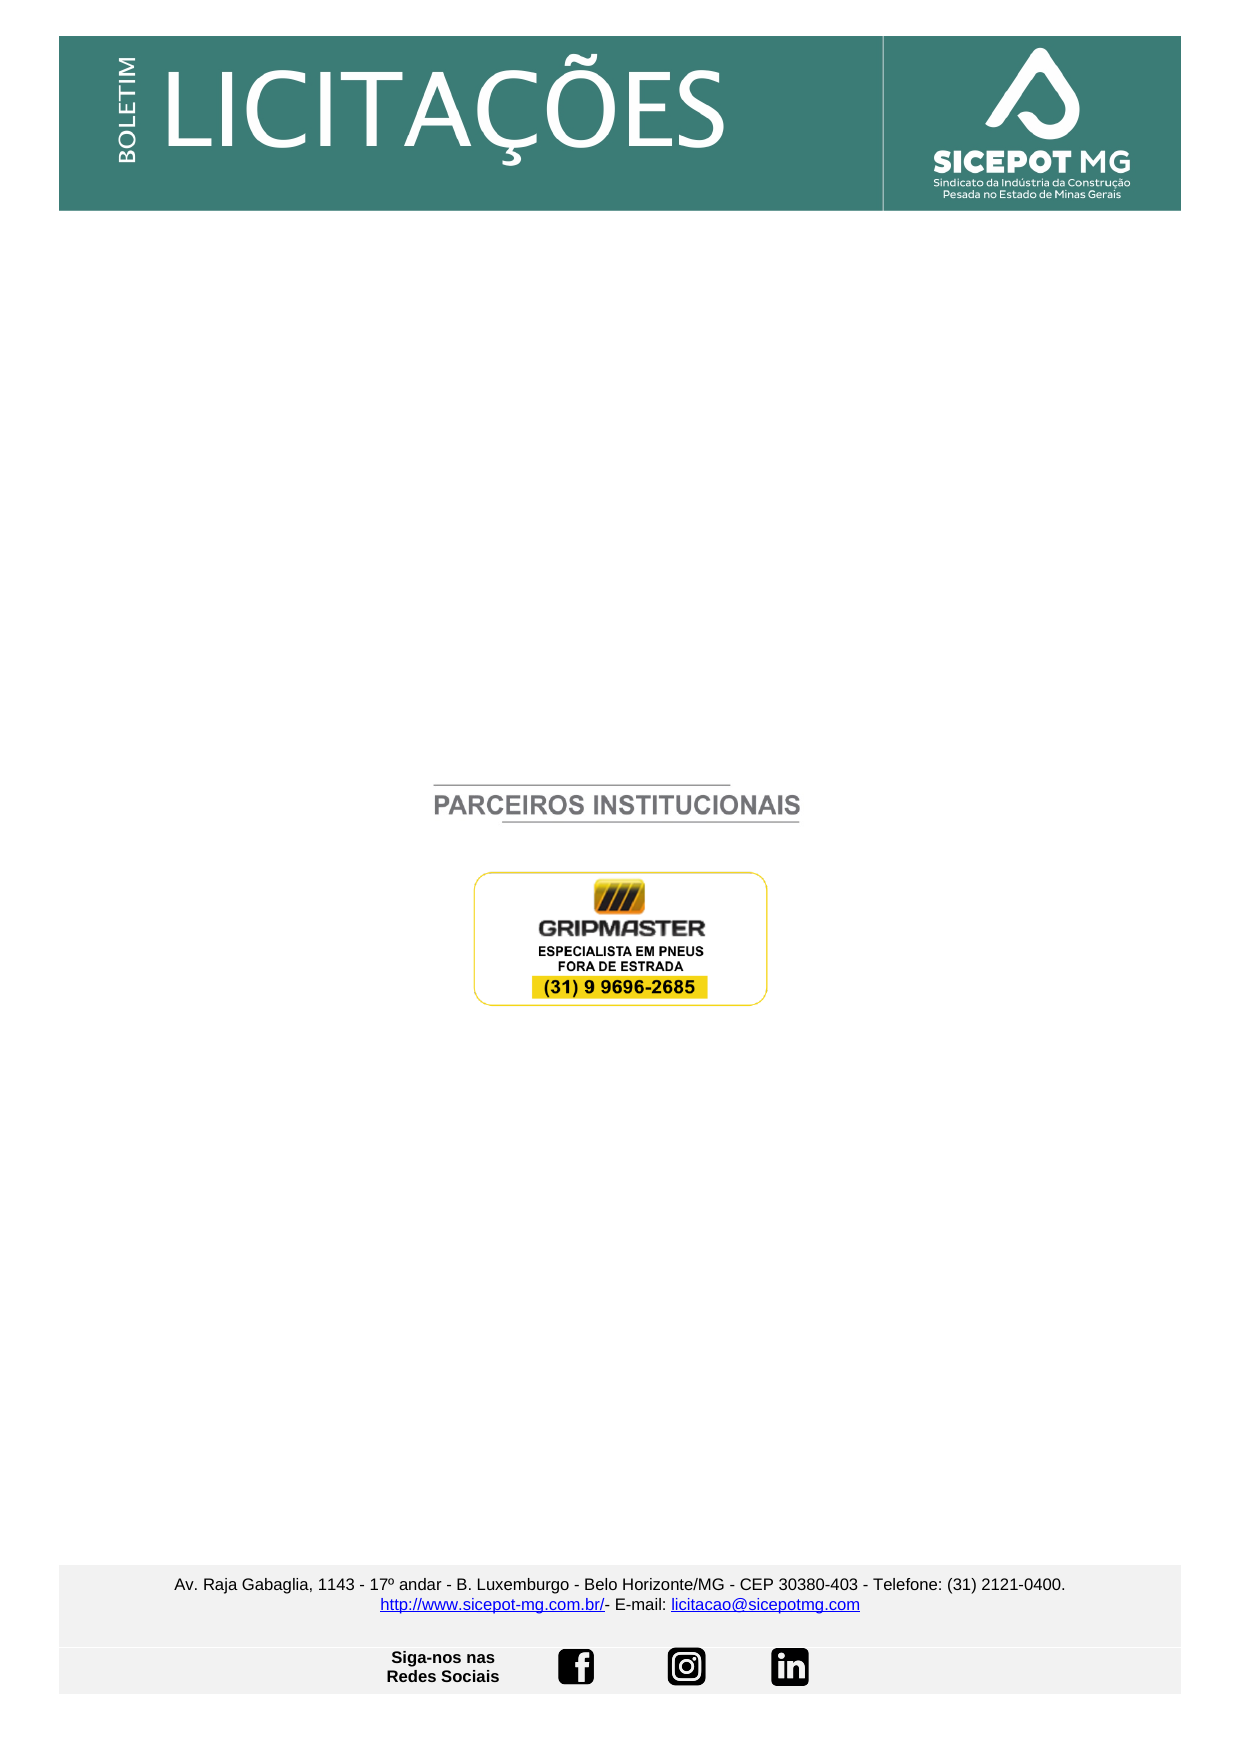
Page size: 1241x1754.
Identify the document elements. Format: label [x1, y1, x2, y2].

picture [771, 1648, 809, 1686]
picture [557, 1648, 594, 1685]
picture [421, 766, 819, 836]
picture [667, 1647, 706, 1686]
picture [470, 870, 770, 1009]
picture [59, 36, 1181, 211]
